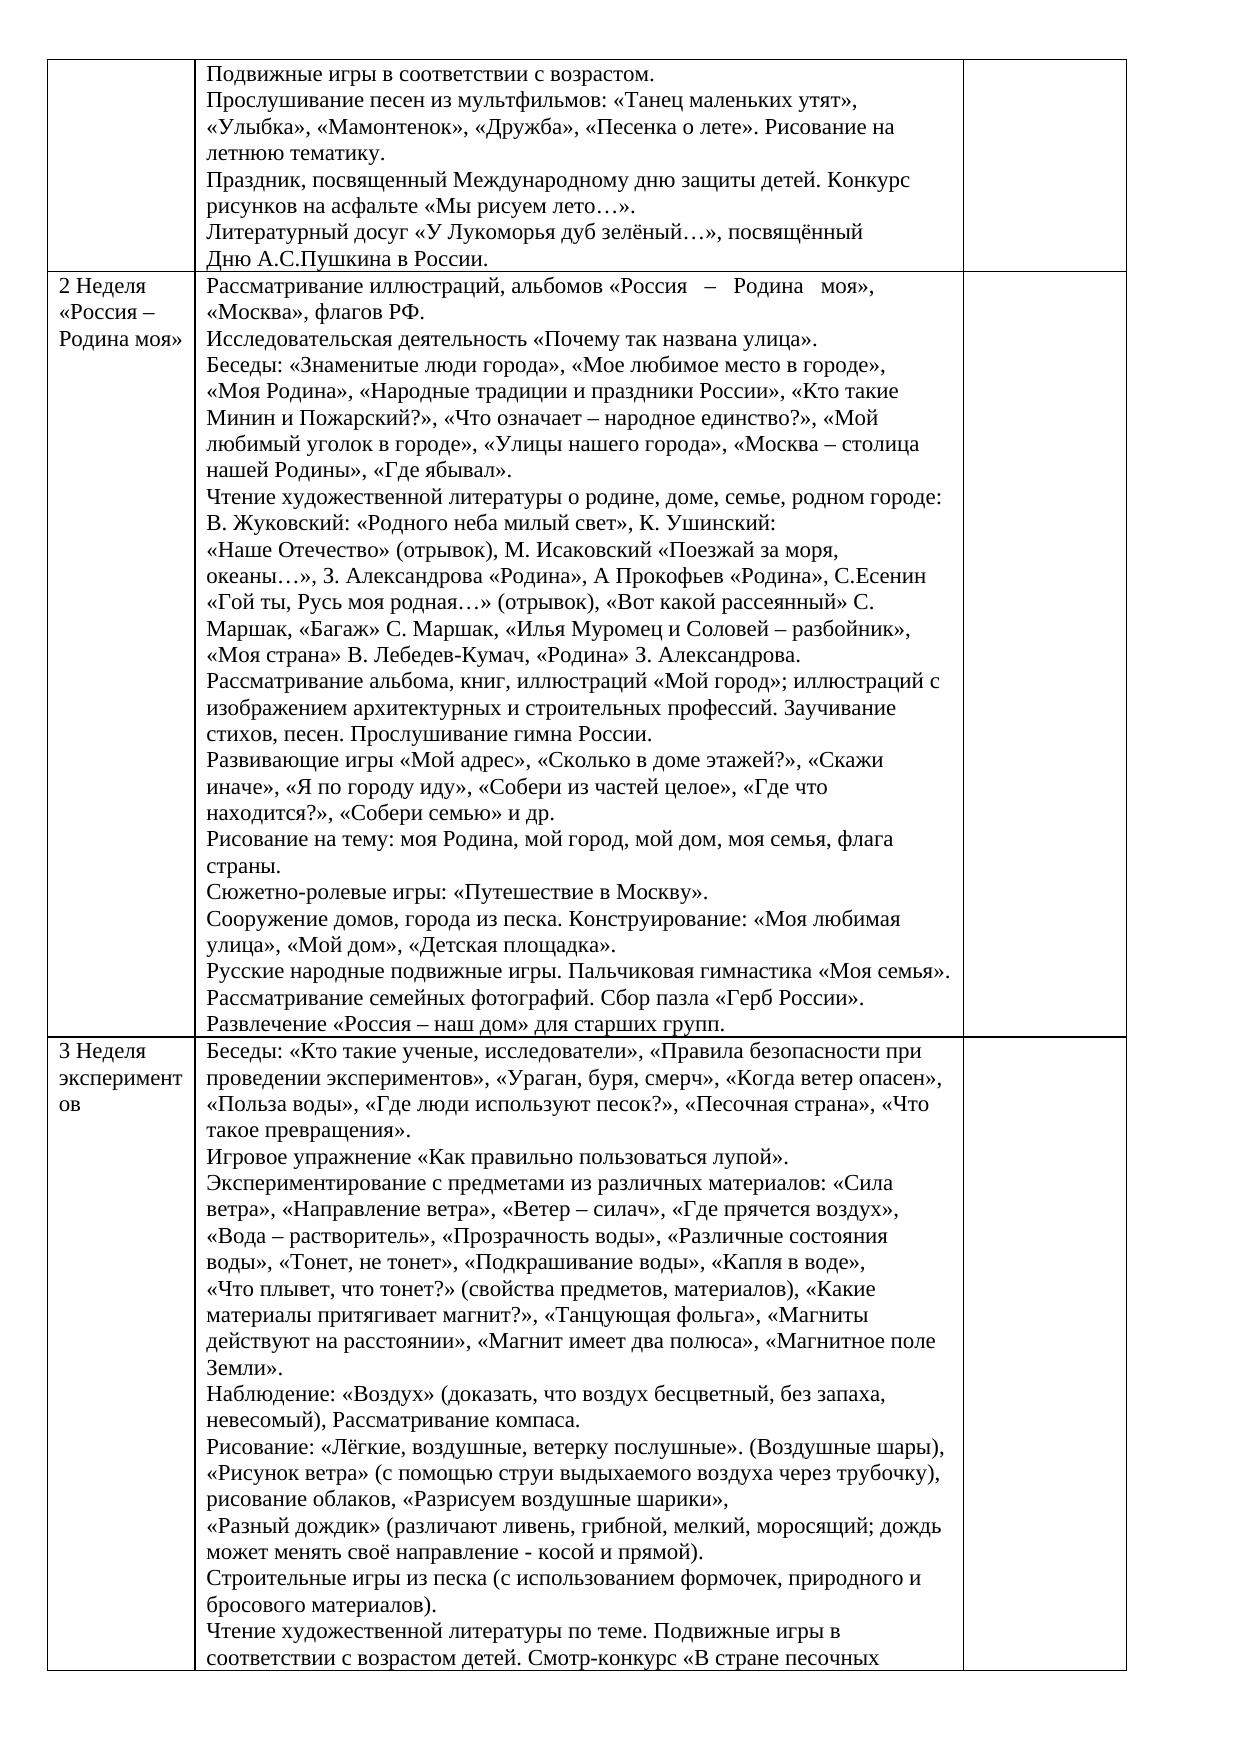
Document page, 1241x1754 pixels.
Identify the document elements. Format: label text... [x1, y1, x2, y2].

table_cell [964, 60, 1126, 271]
table_cell 2 Неделя «Россия – Родина моя» [48, 272, 194, 1036]
table_cell [964, 1038, 1126, 1670]
table_cell Рассматривание иллюстраций, альбомов «Россия – Родина моя», «Москва», флагов РФ. Исследовательская деятельность «Почему так названа улица». Беседы: «Знаменитые люди города», «Мое любимое место в городе», «Моя Родина», «Народные традиции и праздники России», «Кто такие Минин и Пожарский?», «Что означает – народное единство?», «Мой любимый уголок в городе», «Улицы нашего города», «Москва – столица нашей Родины», «Где ябывал». Чтение художественной литературы о родине, доме, семье, родном городе: В. Жуковский: «Родного неба милый свет», К. Ушинский: «Наше Отечество» (отрывок), М. Исаковский «Поезжай за моря, океаны…», З. Александрова «Родина», А Прокофьев «Родина», С.Есенин «Гой ты, Русь моя родная…» (отрывок), «Вот какой рассеянный» С. Маршак, «Багаж» С. Маршак, «Илья Муромец и Соловей – разбойник», «Моя страна» В. Лебедев-Кумач, «Родина» З. Александрова. Рассматривание альбома, книг, иллюстраций «Мой город»; иллюстраций с изображением архитектурных и строительных профессий. Заучивание стихов, песен. Прослушивание гимна России. Развивающие игры «Мой адрес», «Сколько в доме этажей?», «Скажи иначе», «Я по городу иду», «Собери из частей целое», «Где что находится?», «Собери семью» и др. Рисование на тему: моя Родина, мой город, мой дом, моя семья, флага страны. Сюжетно-ролевые игры: «Путешествие в Москву». Сооружение домов, города из песка. Конструирование: «Моя любимая улица», «Мой дом», «Детская площадка». Русские народные подвижные игры. Пальчиковая гимнастика «Моя семья». Рассматривание семейных фотографий. Сбор пазла «Герб России». Развлечение «Россия – наш дом» для старших групп. [196, 272, 963, 1036]
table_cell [48, 1038, 194, 1670]
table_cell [48, 60, 194, 271]
table_cell [964, 272, 1126, 1036]
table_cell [196, 60, 963, 271]
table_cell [196, 1038, 963, 1670]
